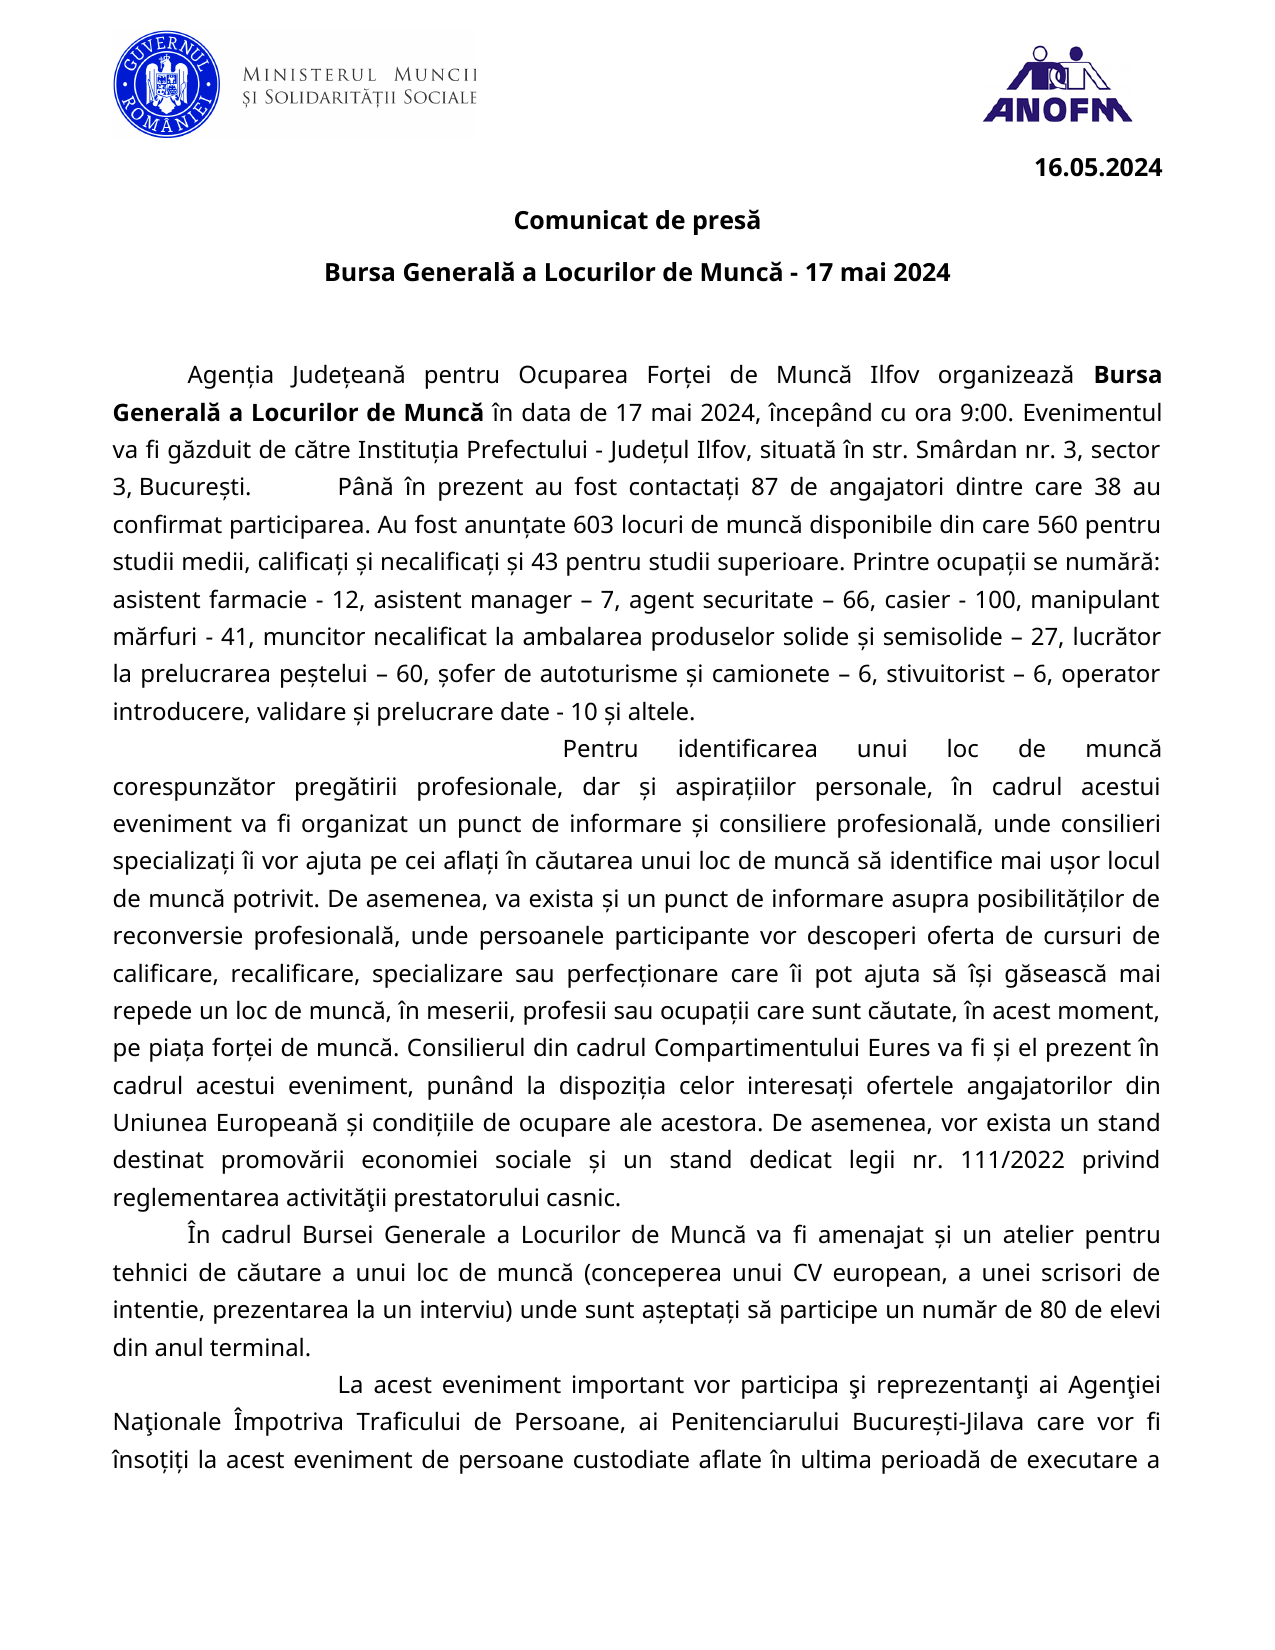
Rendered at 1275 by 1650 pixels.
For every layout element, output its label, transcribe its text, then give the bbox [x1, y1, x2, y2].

text Comunicat de presă [112, 202, 1162, 236]
picture [112, 29, 477, 139]
text 16.05.2024 [112, 150, 1162, 184]
picture [982, 45, 1133, 122]
text Bursa Generală a Locurilor de Muncă - 17 mai 2024 [112, 255, 1162, 289]
